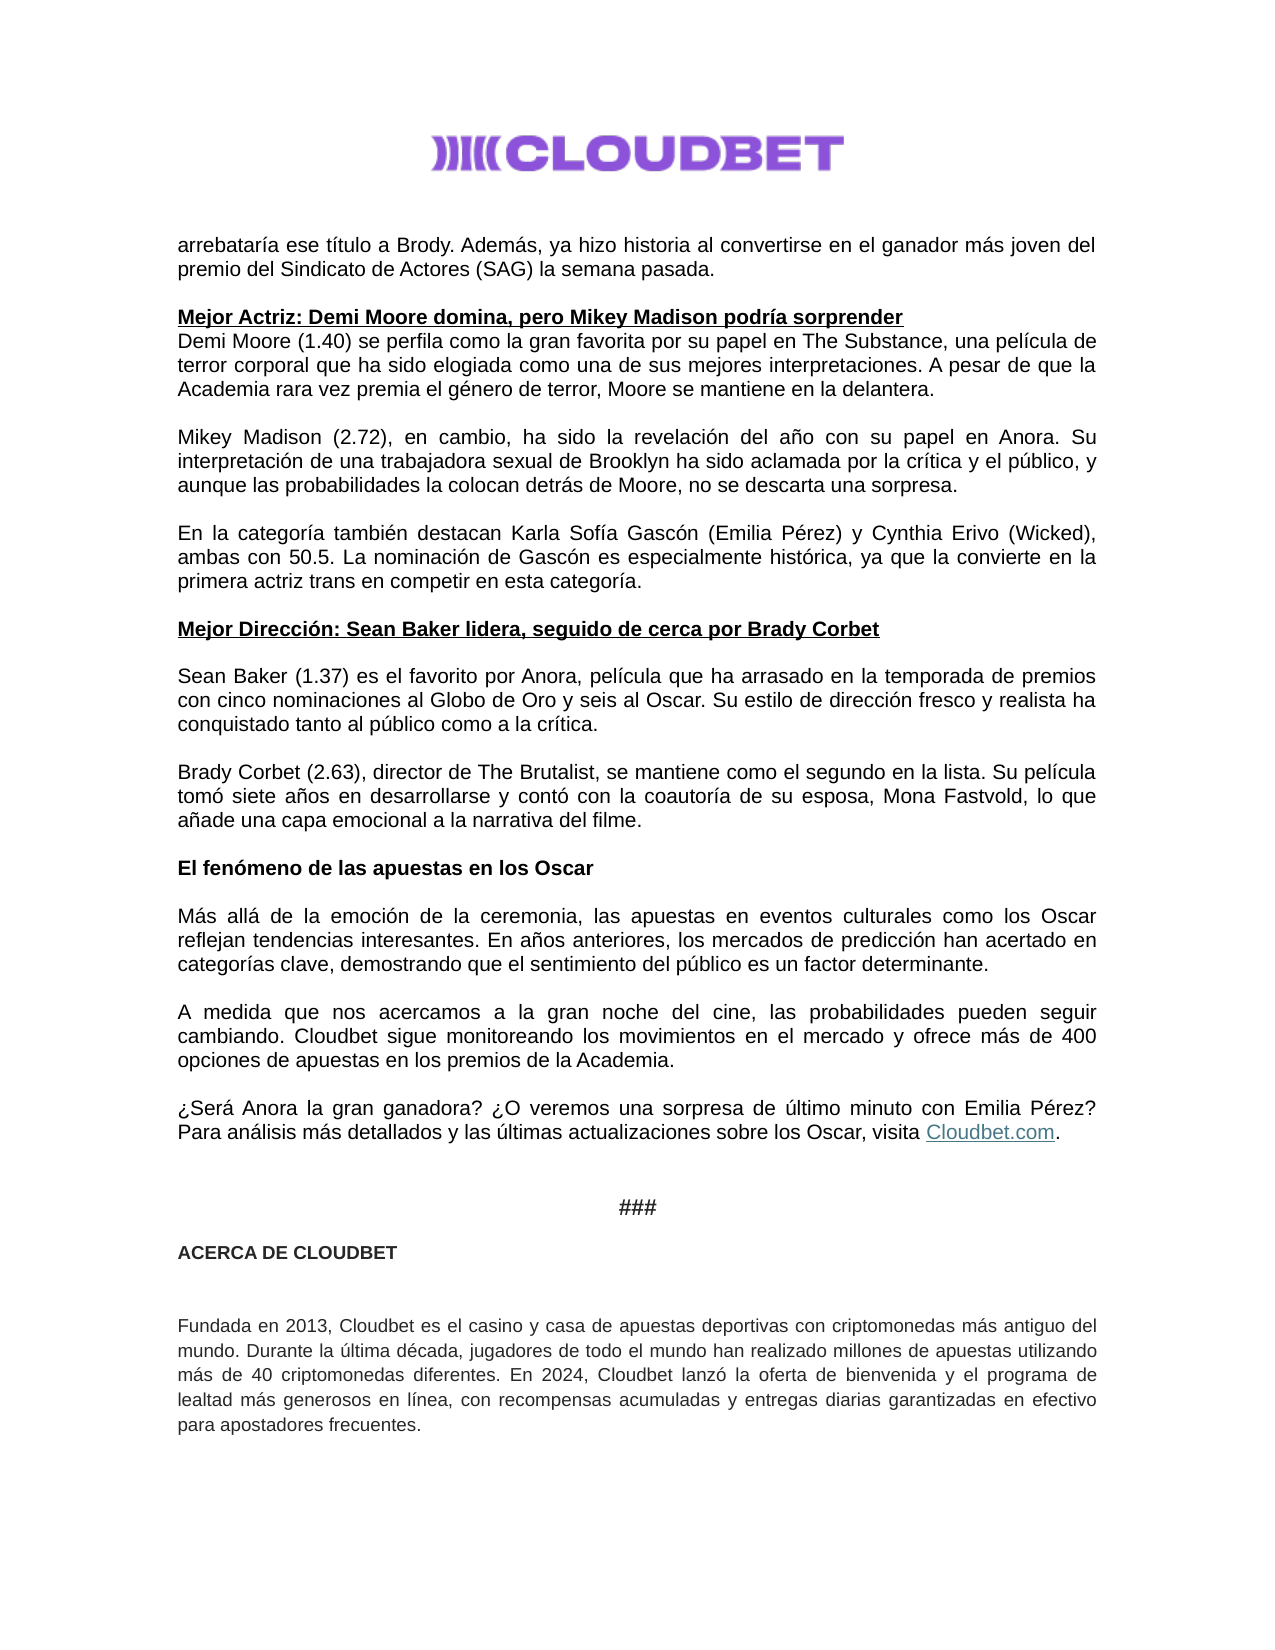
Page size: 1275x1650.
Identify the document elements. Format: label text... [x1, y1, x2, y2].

text ### [177, 1194, 1098, 1220]
picture [378, 73, 897, 234]
text A medida que nos acercamos a la gran noche del cine, las probabilidades pueden seguir cambiando. Cloudbet sigue monitoreando los movimientos en el mercado y ofrece más de 400 opciones de apuestas en los premios de la Academia. [177, 1000, 1098, 1072]
text Mejor Actriz: Demi Moore domina, pero Mikey Madison podría sorprender [177, 305, 1098, 329]
text Mejor Dirección: Sean Baker lidera, seguido de cerca por Brady Corbet [177, 616, 1098, 640]
text ACERCA DE CLOUDBET [177, 1242, 1098, 1263]
text Brady Corbet (2.63), director de The Brutalist, se mantiene como el segundo en la lista. Su película tomó siete años en desarrollarse y contó con la coautoría de su esposa, Mona Fastvold, lo que añade una capa emocional a la narrativa del filme. [177, 760, 1098, 832]
text Mikey Madison (2.72), en cambio, ha sido la revelación del año con su papel en Anora. Su interpretación de una trabajadora sexual de Brooklyn ha sido aclamada por la crítica y el público, y aunque las probabilidades la colocan detrás de Moore, no se descarta una sorpresa. [177, 425, 1098, 497]
text En la categoría también destacan Karla Sofía Gascón (Emilia Pérez) y Cynthia Erivo (Wicked), ambas con 50.5. La nominación de Gascón es especialmente histórica, ya que la convierte en la primera actriz trans en competir en esta categoría. [177, 521, 1098, 592]
text Sean Baker (1.37) es el favorito por Anora, película que ha arrasado en la temporada de premios con cinco nominaciones al Globo de Oro y seis al Oscar. Su estilo de dirección fresco y realista ha conquistado tanto al público como a la crítica. [177, 664, 1098, 736]
text ¿Será Anora la gran ganadora? ¿O veremos una sorpresa de último minuto con Emilia Pérez? Para análisis más detallados y las últimas actualizaciones sobre los Oscar, visita Cloudbet.com. [177, 1096, 1098, 1143]
text Demi Moore (1.40) se perfila como la gran favorita por su papel en The Substance, una película de terror corporal que ha sido elogiada como una de sus mejores interpretaciones. A pesar de que la Academia rara vez premia el género de terror, Moore se mantiene en la delantera. [177, 329, 1098, 401]
text Más allá de la emoción de la ceremonia, las apuestas en eventos culturales como los Oscar reflejan tendencias interesantes. En años anteriores, los mercados de predicción han acertado en categorías clave, demostrando que el sentimiento del público es un factor determinante. [177, 904, 1098, 976]
text El fenómeno de las apuestas en los Oscar [177, 856, 1098, 880]
text Fundada en 2013, Cloudbet es el casino y casa de apuestas deportivas con criptomonedas más antiguo del mundo. Durante la última década, jugadores de todo el mundo han realizado millones de apuestas utilizando más de 40 criptomonedas diferentes. En 2024, Cloudbet lanzó la oferta de bienvenida y el programa de lealtad más generosos en línea, con recompensas acumuladas y entregas diarias garantizadas en efectivo para apostadores frecuentes. [177, 1315, 1098, 1435]
